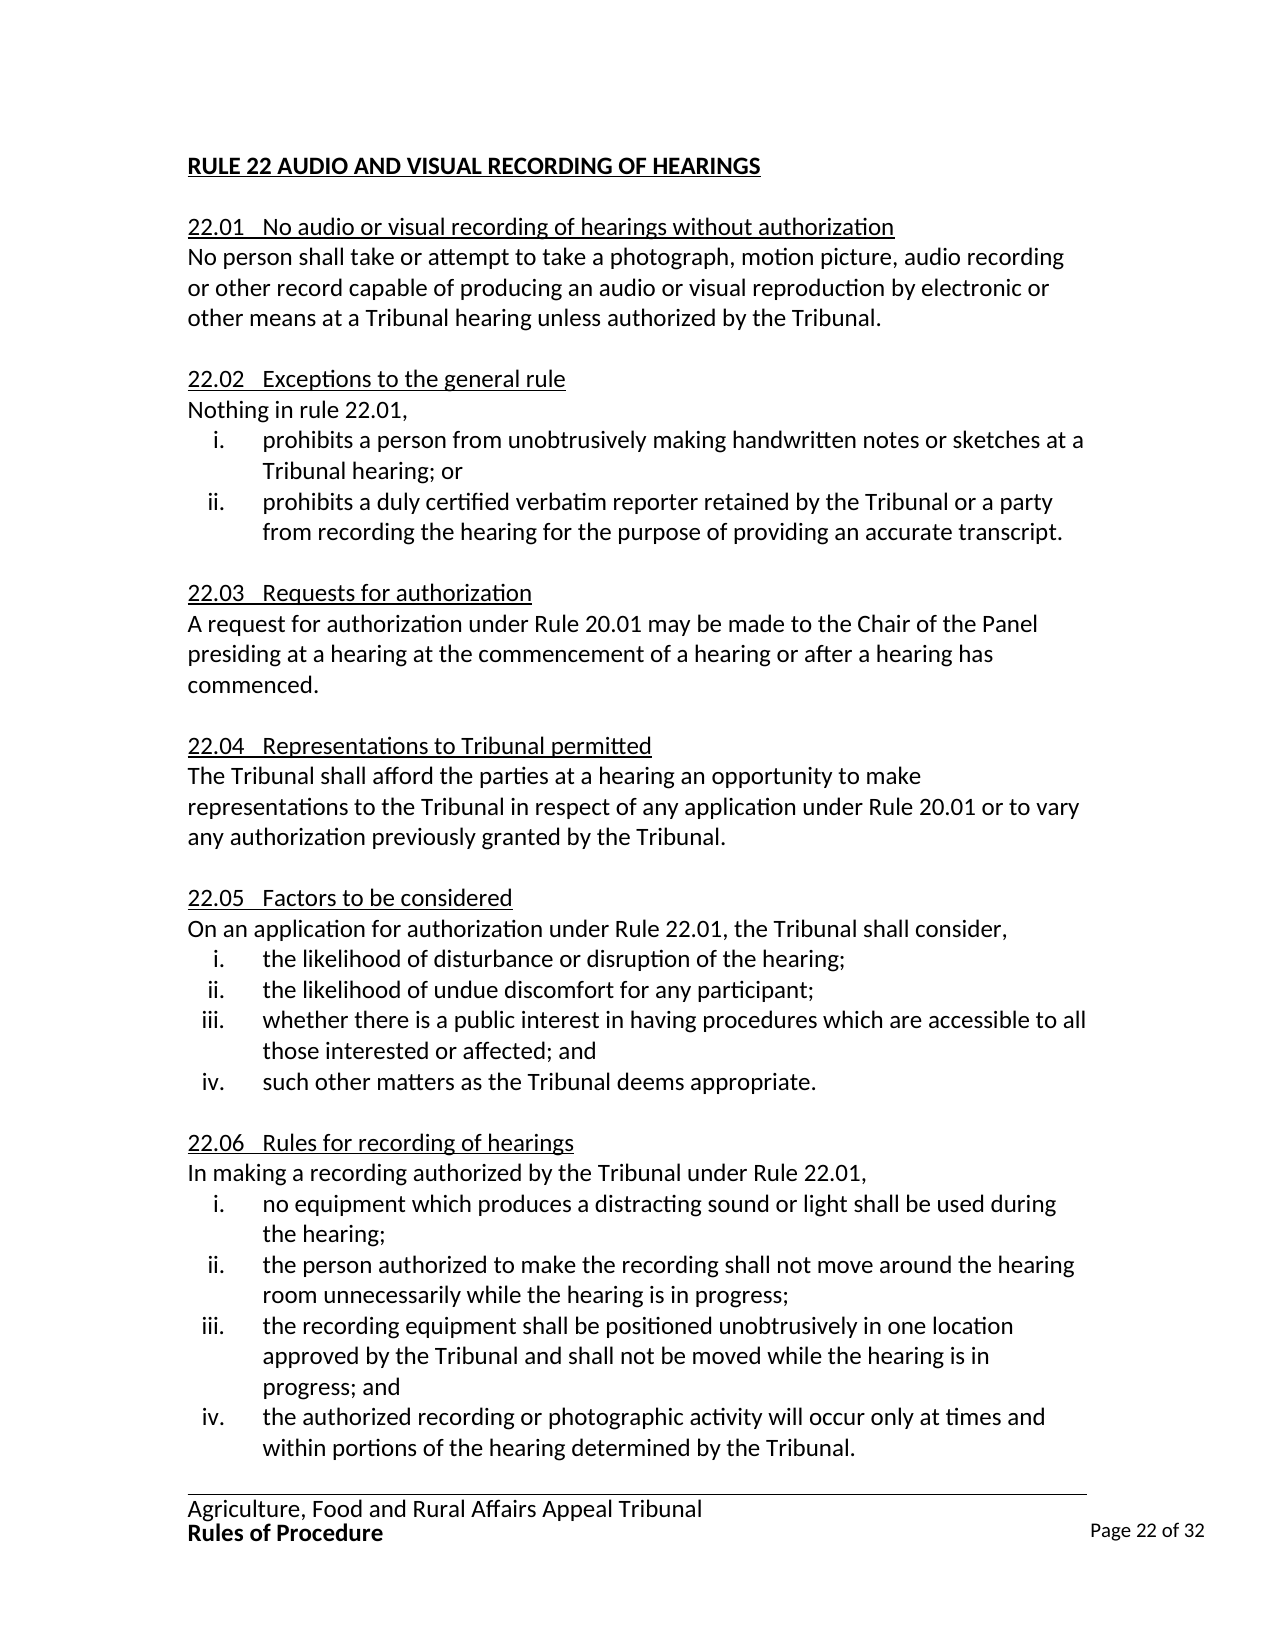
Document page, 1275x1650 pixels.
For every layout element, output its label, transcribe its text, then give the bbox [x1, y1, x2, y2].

list prohibits a person from unobtrusively making handwritten notes or sketches at a Tribunal hearing; or [225, 425, 1087, 486]
subtitle 22.05 Factors to be considered [187, 882, 1087, 913]
subtitle 22.06 Rules for recording of hearings [187, 1127, 1087, 1157]
text The Tribunal shall afford the parties at a hearing an opportunity to make representations to the Tribunal in respect of any application under Rule 20.01 or to vary any authorization previously granted by the Tribunal. [187, 760, 1087, 852]
text On an application for authorization under Rule 22.01, the Tribunal shall consider, [187, 913, 1087, 943]
list the likelihood of disturbance or disruption of the hearing; [225, 943, 1087, 974]
list the person authorized to make the recording shall not move around the hearing room unnecessarily while the hearing is in progress; [225, 1249, 1087, 1310]
subtitle 22.02 Exceptions to the general rule [187, 364, 1087, 394]
text Nothing in rule 22.01, [187, 394, 1087, 425]
subtitle 22.03 Requests for authorization [187, 577, 1087, 608]
subtitle 22.04 Representations to Tribunal permitted [187, 730, 1087, 760]
list no equipment which produces a distracting sound or light shall be used during the hearing; [225, 1188, 1087, 1249]
text In making a recording authorized by the Tribunal under Rule 22.01, [187, 1157, 1087, 1188]
list such other matters as the Tribunal deems appropriate. [225, 1066, 1087, 1096]
text A request for authorization under Rule 20.01 may be made to the Chair of the Panel presiding at a hearing at the commencement of a hearing or after a hearing has commenced. [187, 608, 1087, 699]
list prohibits a duly certified verbatim reporter retained by the Tribunal or a party from recording the hearing for the purpose of providing an accurate transcript. [225, 486, 1087, 547]
text No person shall take or attempt to take a photograph, motion picture, audio recording or other record capable of producing an audio or visual reproduction by electronic or other means at a Tribunal hearing unless authorized by the Tribunal. [187, 242, 1087, 333]
list whether there is a public interest in having procedures which are accessible to all those interested or affected; and [225, 1004, 1087, 1066]
subtitle 22.01 No audio or visual recording of hearings without authorization [187, 211, 1087, 242]
list the recording equipment shall be positioned unobtrusively in one location approved by the Tribunal and shall not be moved while the hearing is in progress; and [225, 1310, 1087, 1401]
list the authorized recording or photographic activity will occur only at times and within portions of the hearing determined by the Tribunal. [225, 1401, 1087, 1462]
subtitle RULE 22 AUDIO AND VISUAL RECORDING OF HEARINGS [187, 150, 1087, 181]
list the likelihood of undue discomfort for any participant; [225, 974, 1087, 1004]
